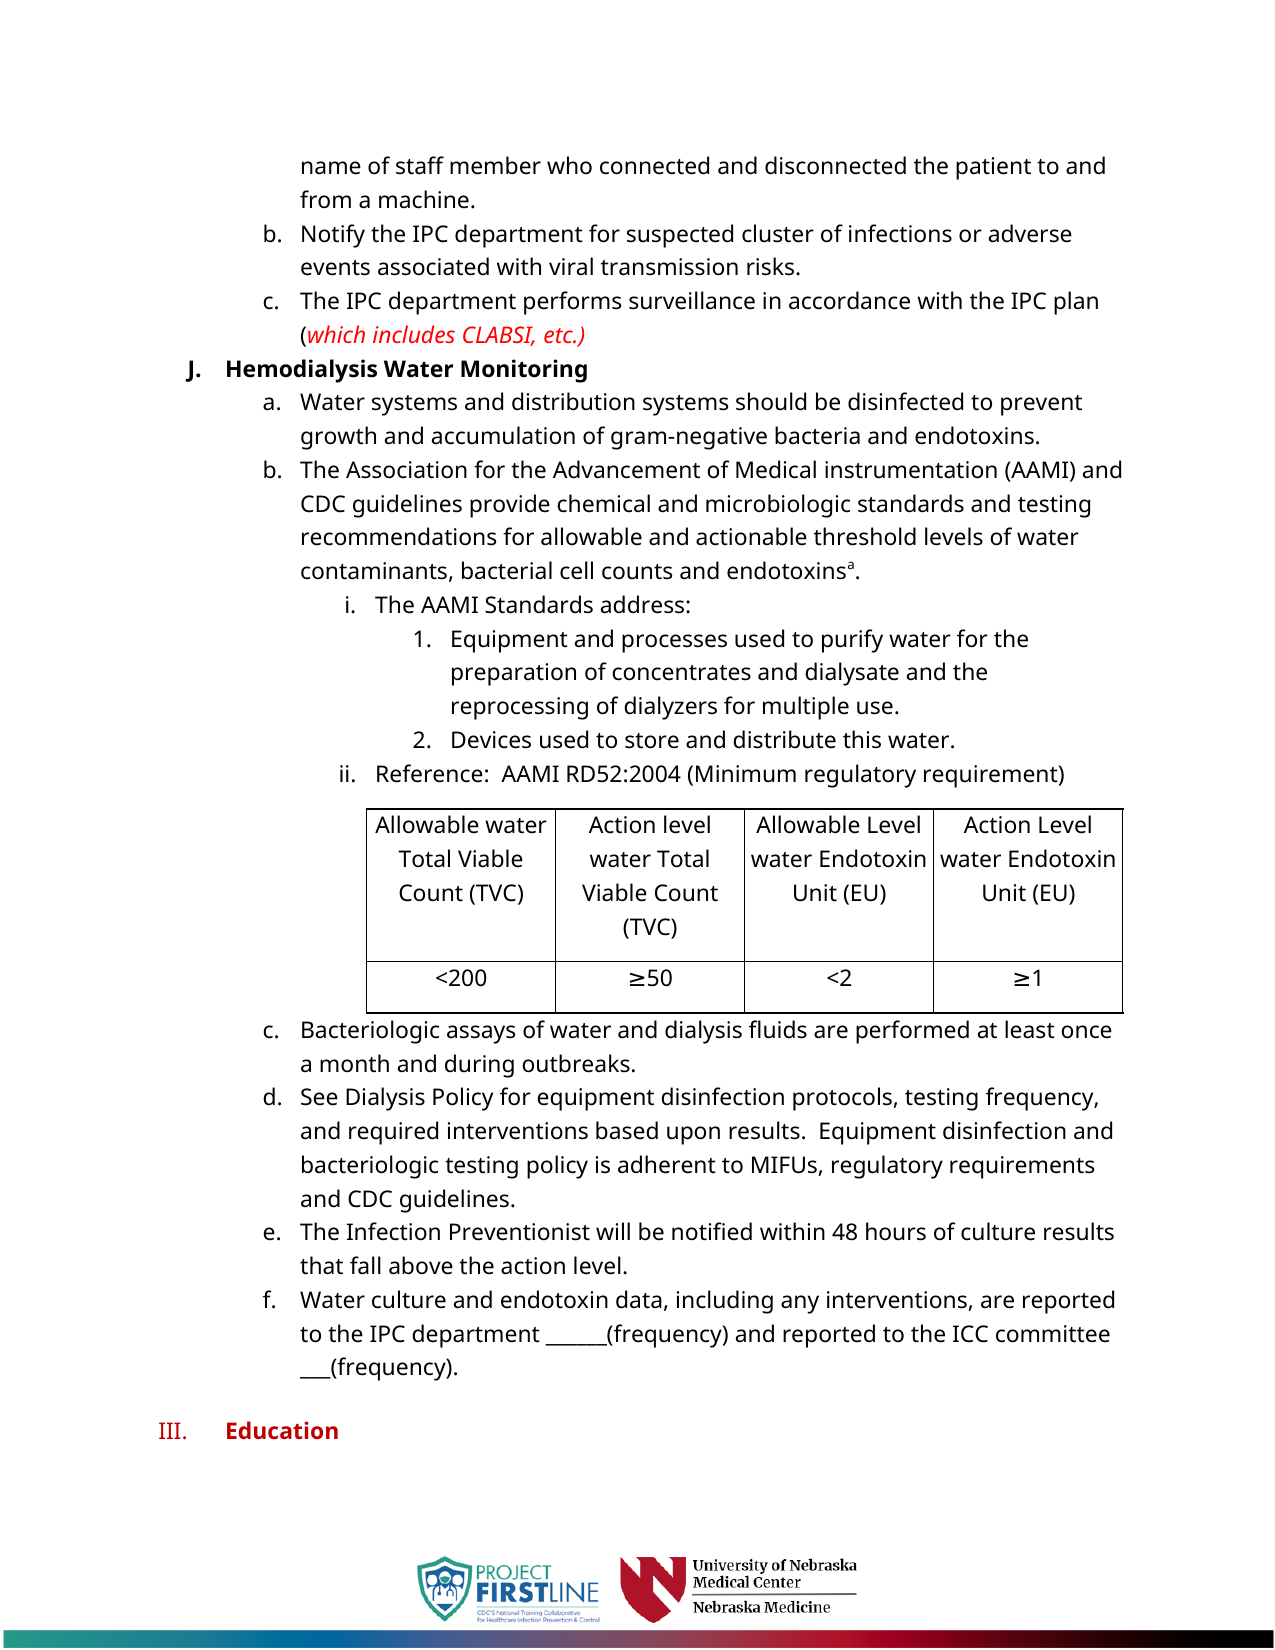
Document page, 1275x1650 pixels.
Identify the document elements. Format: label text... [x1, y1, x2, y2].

list The Infection Preventionist will be notified within 48 hours of culture results that fall above the action level. [262, 1216, 1125, 1281]
table_cell ≥1 [934, 962, 1122, 1012]
list Notify the IPC department for suspected cluster of infections or adverse events associated with viral transmission risks. [262, 217, 1125, 282]
table_header Action level water Total Viable Count (TVC) [556, 810, 744, 961]
list See Dialysis Policy for equipment disinfection protocols, testing frequency, and required interventions based upon results. Equipment disinfection and bacteriologic testing policy is adherent to MIFUs, regulatory requirements and CDC guidelines. [262, 1081, 1125, 1214]
table_cell ≥50 [556, 962, 744, 1012]
picture [0, 1553, 1275, 1649]
list Bacteriologic assays of water and dialysis fluids are performed at least once a month and during outbreaks. [262, 1014, 1125, 1079]
list The AAMI Standards address: [356, 589, 1125, 620]
table_header Action Level water Endotoxin Unit (EU) [934, 810, 1122, 961]
list The IPC department performs surveillance in accordance with the IPC plan (which includes CLABSI, etc.) [262, 285, 1125, 350]
list Devices used to store and distribute this water. [412, 724, 1125, 755]
list Reference: AAMI RD52:2004 (Minimum regulatory requirement) [356, 757, 1125, 789]
list Education [187, 1415, 1125, 1446]
list Hemodialysis Water Monitoring [187, 352, 1125, 384]
table_header Allowable Level water Endotoxin Unit (EU) [745, 810, 933, 961]
table_cell <2 [745, 962, 933, 1012]
list Water systems and distribution systems should be disinfected to prevent growth and accumulation of gram-negative bacteria and endotoxins. [262, 386, 1125, 451]
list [262, 150, 1125, 215]
table_cell <200 [367, 962, 555, 1012]
list The Association for the Advancement of Medical instrumentation (AAMI) and CDC guidelines provide chemical and microbiologic standards and testing recommendations for allowable and actionable threshold levels of water contaminants, bacterial cell counts and endotoxinsa. [262, 454, 1125, 586]
list Equipment and processes used to purify water for the preparation of concentrates and dialysate and the reprocessing of dialyzers for multiple use. [412, 622, 1125, 721]
table_header Allowable water Total Viable Count (TVC) [367, 810, 555, 961]
list Water culture and endotoxin data, including any interventions, are reported to the IPC department ______(frequency) and reported to the ICC committee ___(frequency). [262, 1284, 1125, 1413]
